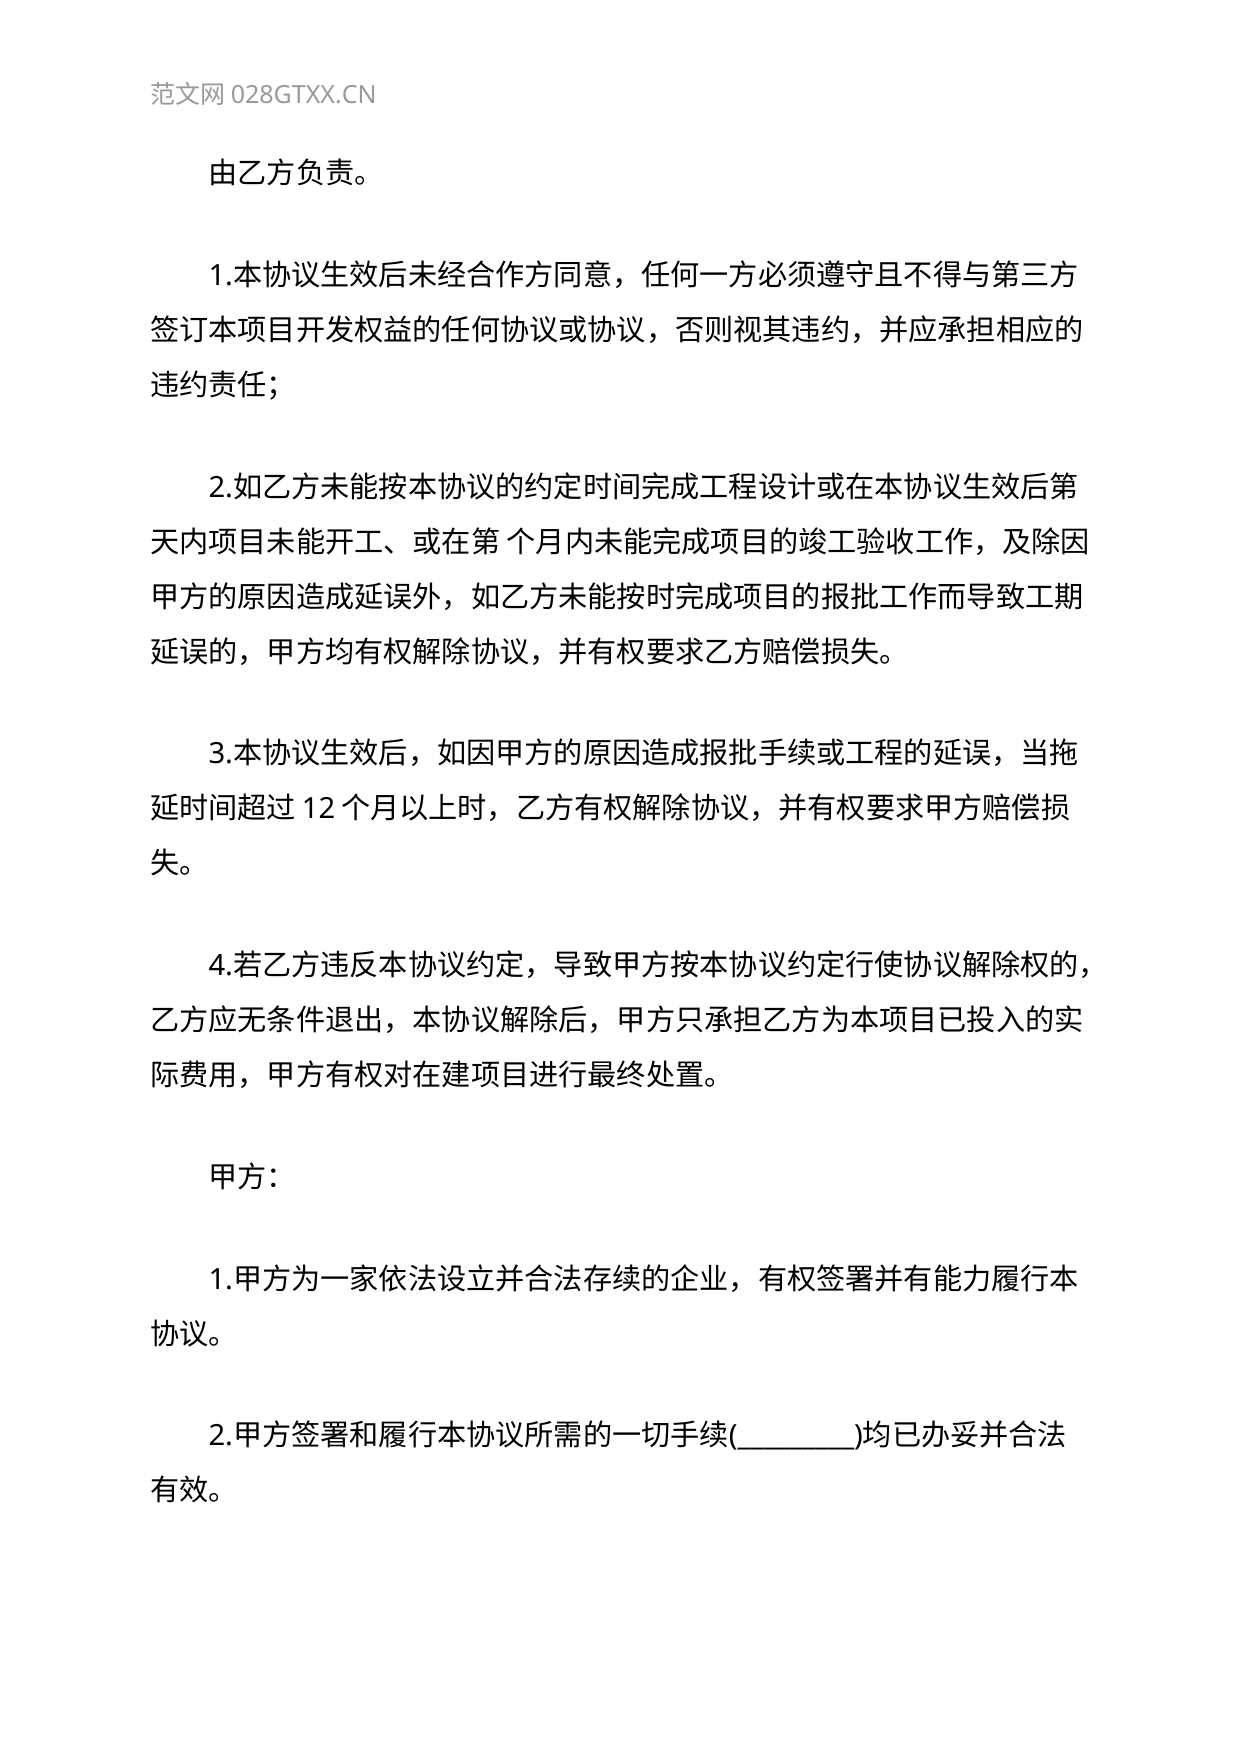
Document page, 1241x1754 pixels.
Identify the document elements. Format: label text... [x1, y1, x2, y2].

text 2.甲方签署和履行本协议所需的一切手续(_________)均已办妥并合法有效。 [150, 1412, 1090, 1509]
text 4.若乙方违反本协议约定，导致甲方按本协议约定行使协议解除权的，乙方应无条件退出，本协议解除后，甲方只承担乙方为本项目已投入的实际费用，甲方有权对在建项目进行最终处置。 [150, 942, 1090, 1094]
text 3.本协议生效后，如因甲方的原因造成报批手续或工程的延误，当拖延时间超过12个月以上时，乙方有权解除协议，并有权要求甲方赔偿损失。 [150, 730, 1090, 882]
text 由乙方负责。 [150, 150, 1090, 192]
text 1.本协议生效后未经合作方同意，任何一方必须遵守且不得与第三方签订本项目开发权益的任何协议或协议，否则视其违约，并应承担相应的违约责任； [150, 252, 1090, 404]
text 2.如乙方未能按本协议的约定时间完成工程设计或在本协议生效后第 天内项目未能开工、或在第 个月内未能完成项目的竣工验收工作，及除因甲方的原因造成延误外，如乙方未能按时完成项目的报批工作而导致工期延误的，甲方均有权解除协议，并有权要求乙方赔偿损失。 [150, 463, 1090, 671]
text 1.甲方为一家依法设立并合法存续的企业，有权签署并有能力履行本协议。 [150, 1255, 1090, 1352]
text 甲方： [150, 1153, 1090, 1196]
